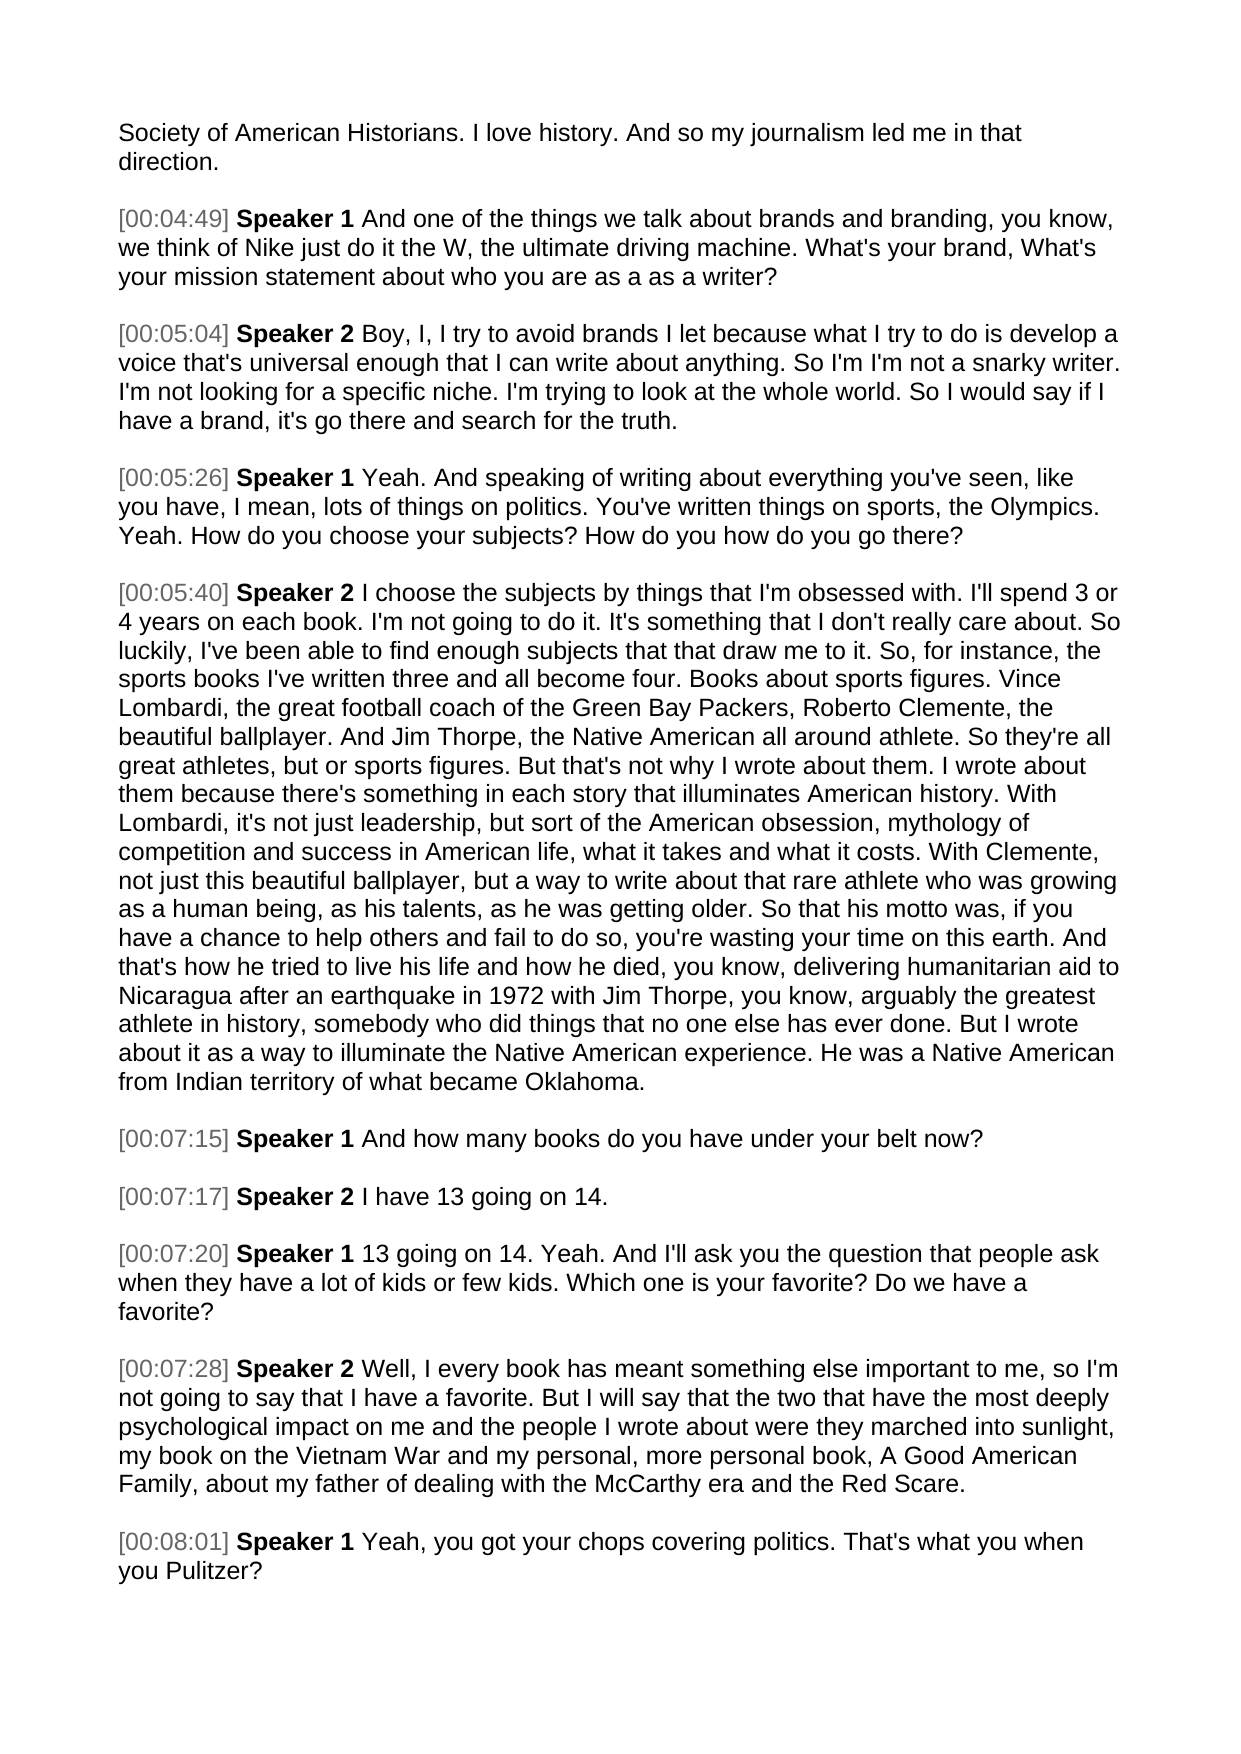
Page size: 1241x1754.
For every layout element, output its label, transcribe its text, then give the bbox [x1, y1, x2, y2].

text [00:05:26] Speaker 1 Yeah. And speaking of writing about everything you've seen, like you have, I mean, lots of things on politics. You've written things on sports, the Olympics. Yeah. How do you choose your subjects? How do you how do you go there? [118, 463, 1122, 549]
text [00:07:17] Speaker 2 I have 13 going on 14. [118, 1182, 1122, 1211]
text [00:07:15] Speaker 1 And how many books do you have under your belt now? [118, 1124, 1122, 1153]
text [00:04:49] Speaker 1 And one of the things we talk about brands and branding, you know, we think of Nike just do it the W, the ultimate driving machine. What's your brand, What's your mission statement about who you are as a as a writer? [118, 204, 1122, 291]
text [00:08:01] Speaker 1 Yeah, you got your chops covering politics. That's what you when you Pulitzer? [118, 1527, 1122, 1584]
text [00:07:28] Speaker 2 Well, I every book has meant something else important to me, so I'm not going to say that I have a favorite. But I will say that the two that have the most deeply psychological impact on me and the people I wrote about were they marched into sunlight, my book on the Vietnam War and my personal, more personal book, A Good American Family, about my father of dealing with the McCarthy era and the Red Scare. [118, 1354, 1122, 1498]
text [00:05:40] Speaker 2 I choose the subjects by things that I'm obsessed with. I'll spend 3 or 4 years on each book. I'm not going to do it. It's something that I don't really care about. So luckily, I've been able to find enough subjects that that draw me to it. So, for instance, the sports books I've written three and all become four. Books about sports figures. Vince Lombardi, the great football coach of the Green Bay Packers, Roberto Clemente, the beautiful ballplayer. And Jim Thorpe, the Native American all around athlete. So they're all great athletes, but or sports figures. But that's not why I wrote about them. I wrote about them because there's something in each story that illuminates American history. With Lombardi, it's not just leadership, but sort of the American obsession, mythology of competition and success in American life, what it takes and what it costs. With Clemente, not just this beautiful ballplayer, but a way to write about that rare athlete who was growing as a human being, as his talents, as he was getting older. So that his motto was, if you have a chance to help others and fail to do so, you're wasting your time on this earth. And that's how he tried to live his life and how he died, you know, delivering humanitarian aid to Nicaragua after an earthquake in 1972 with Jim Thorpe, you know, arguably the greatest athlete in history, somebody who did things that no one else has ever done. But I wrote about it as a way to illuminate the Native American experience. He was a Native American from Indian territory of what became Oklahoma. [118, 578, 1122, 1096]
text [00:05:04] Speaker 2 Boy, I, I try to avoid brands I let because what I try to do is develop a voice that's universal enough that I can write about anything. So I'm I'm not a snarky writer. I'm not looking for a specific niche. I'm trying to look at the whole world. So I would say if I have a brand, it's go there and search for the truth. [118, 319, 1122, 434]
text [00:07:20] Speaker 1 13 going on 14. Yeah. And I'll ask you the question that people ask when they have a lot of kids or few kids. Which one is your favorite? Do we have a favorite? [118, 1239, 1122, 1326]
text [118, 118, 1122, 176]
